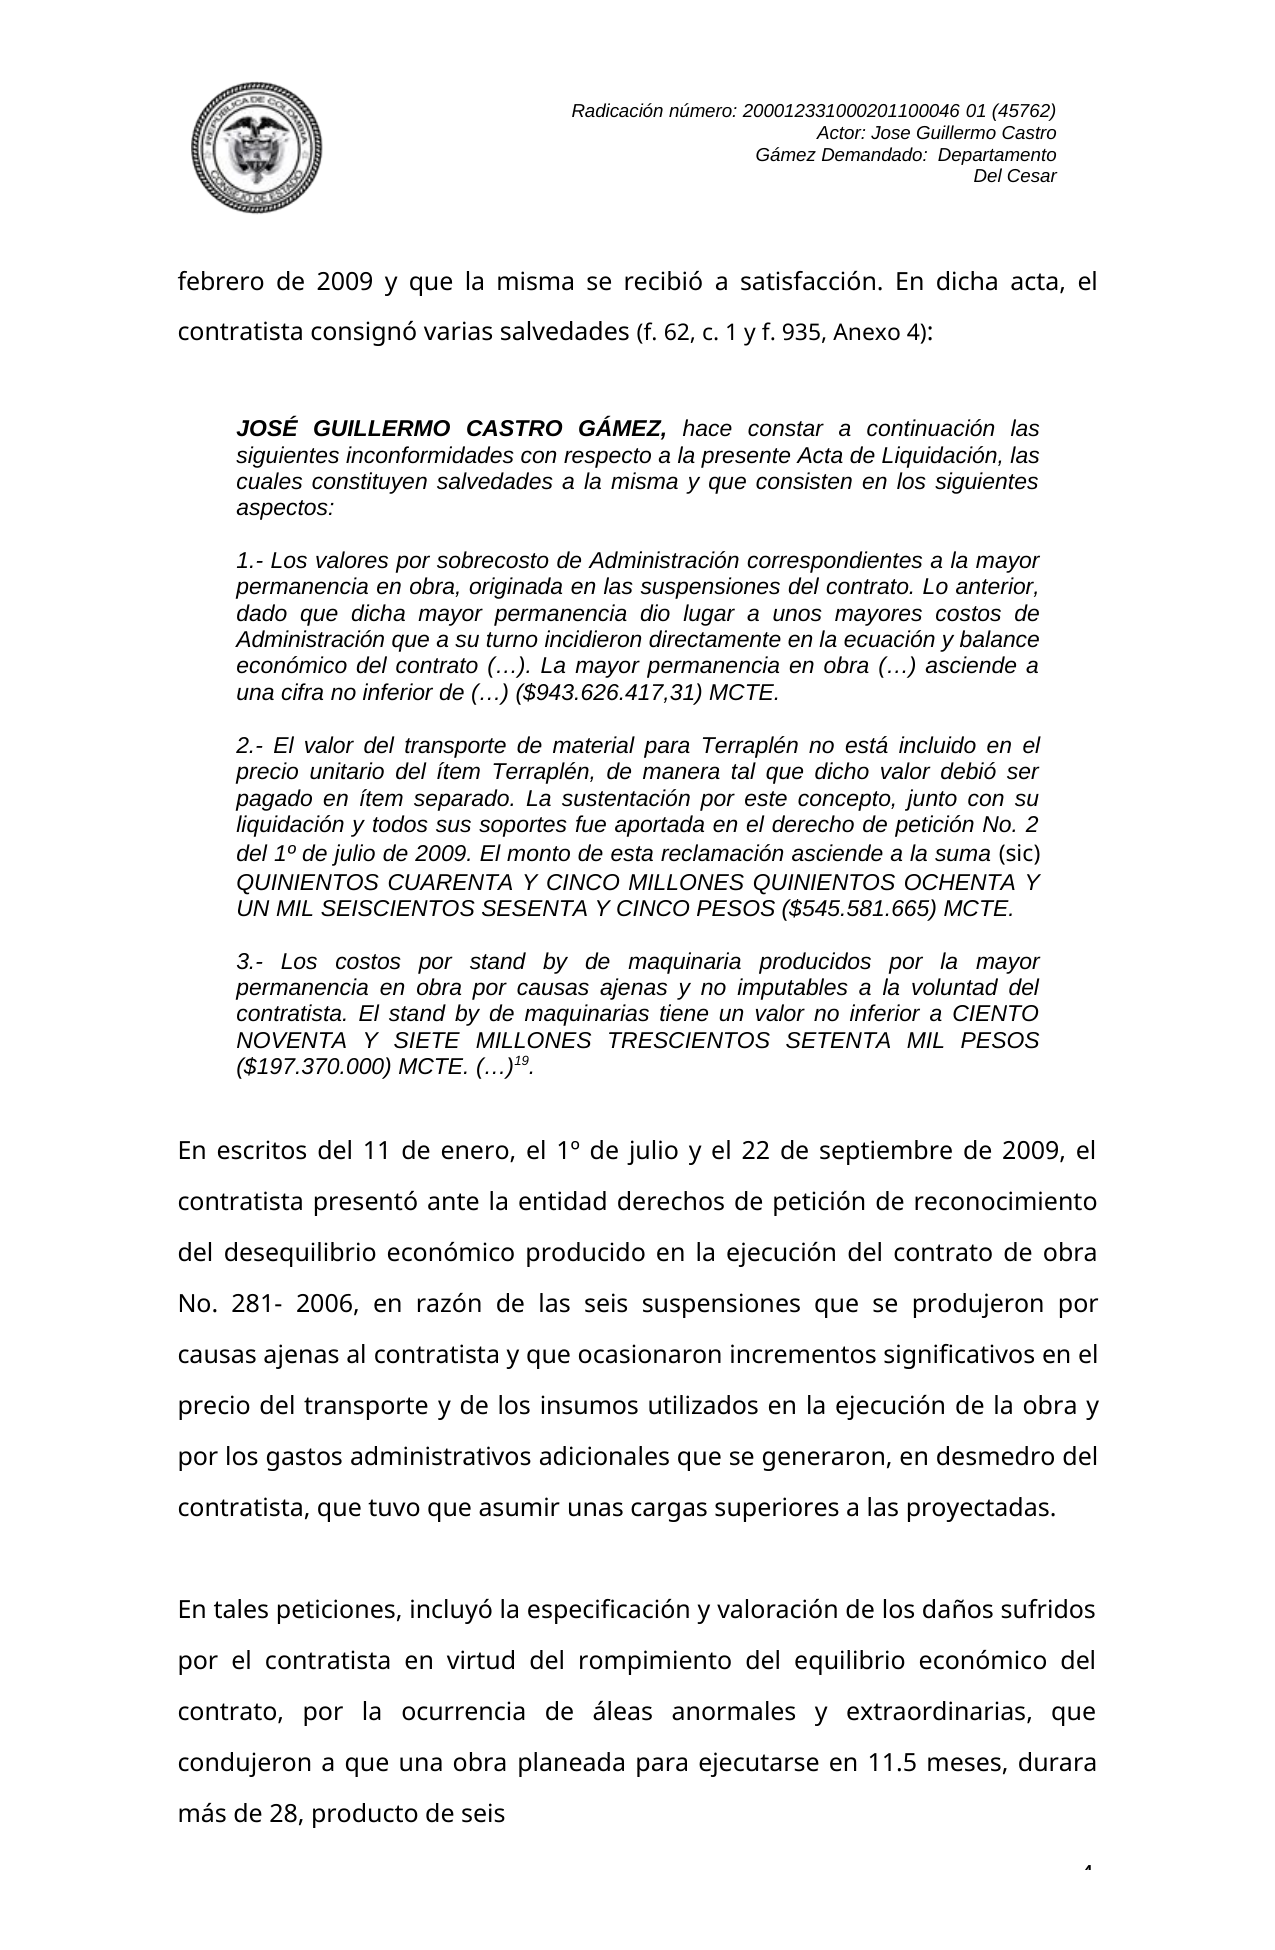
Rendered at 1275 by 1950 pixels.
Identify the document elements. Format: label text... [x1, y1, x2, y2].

text En tales peticiones, incluyó la especificación y valoración de los daños sufridos por el contratista en virtud del rompimiento del equilibrio económico del contrato, por la ocurrencia de áleas anormales y extraordinarias, que condujeron a que una obra planeada para ejecutarse en 11.5 meses, durara más de 28, producto de seis [177, 1591, 1097, 1830]
text En escritos del 11 de enero, el 1º de julio y el 22 de septiembre de 2009, el contratista presentó ante la entidad derechos de petición de reconocimiento del desequilibrio económico producido en la ejecución del contrato de obra No. 281- 2006, en razón de las seis suspensiones que se produjeron por causas ajenas al contratista y que ocasionaron incrementos significativos en el precio del transporte y de los insumos utilizados en la ejecución de la obra y por los gastos administrativos adicionales que se generaron, en desmedro del contratista, que tuvo que asumir unas cargas superiores a las proyectadas. [177, 1132, 1099, 1524]
text 1.- Los valores por sobrecosto de Administración correspondientes a la mayor permanencia en obra, originada en las suspensiones del contrato. Lo anterior, dado que dicha mayor permanencia dio lugar a unos mayores costos de Administración que a su turno incidieron directamente en la ecuación y balance económico del contrato (…). La mayor permanencia en obra (…) asciende a una cifra no inferior de (…) ($943.626.417,31) MCTE. [236, 547, 1040, 705]
text JOSÉ GUILLERMO CASTRO GÁMEZ, hace constar a continuación las siguientes inconformidades con respecto a la presente Acta de Liquidación, las cuales constituyen salvedades a la misma y que consisten en los siguientes aspectos: [236, 415, 1040, 521]
picture [191, 81, 323, 215]
text 3.- Los costos por stand by de maquinaria producidos por la mayor permanencia en obra por causas ajenas y no imputables a la voluntad del contratista. El stand by de maquinarias tiene un valor no inferior a CIENTO NOVENTA Y SIETE MILLONES TRESCIENTOS SETENTA MIL PESOS ($197.370.000) MCTE. (…)19. [236, 948, 1040, 1079]
text febrero de 2009 y que la misma se recibió a satisfacción. En dicha acta, el contratista consignó varias salvedades (f. 62, c. 1 y f. 935, Anexo 4): [177, 263, 1098, 348]
text 2.- El valor del transporte de material para Terraplén no está incluido en el precio unitario del ítem Terraplén, de manera tal que dicho valor debió ser pagado en ítem separado. La sustentación por este concepto, junto con su liquidación y todos sus soportes fue aportada en el derecho de petición No. 2 del 1º de julio de 2009. El monto de esta reclamación asciende a la suma (sic) QUINIENTOS CUARENTA Y CINCO MILLONES QUINIENTOS OCHENTA Y UN MIL SEISCIENTOS SESENTA Y CINCO PESOS ($545.581.665) MCTE. [236, 732, 1040, 921]
